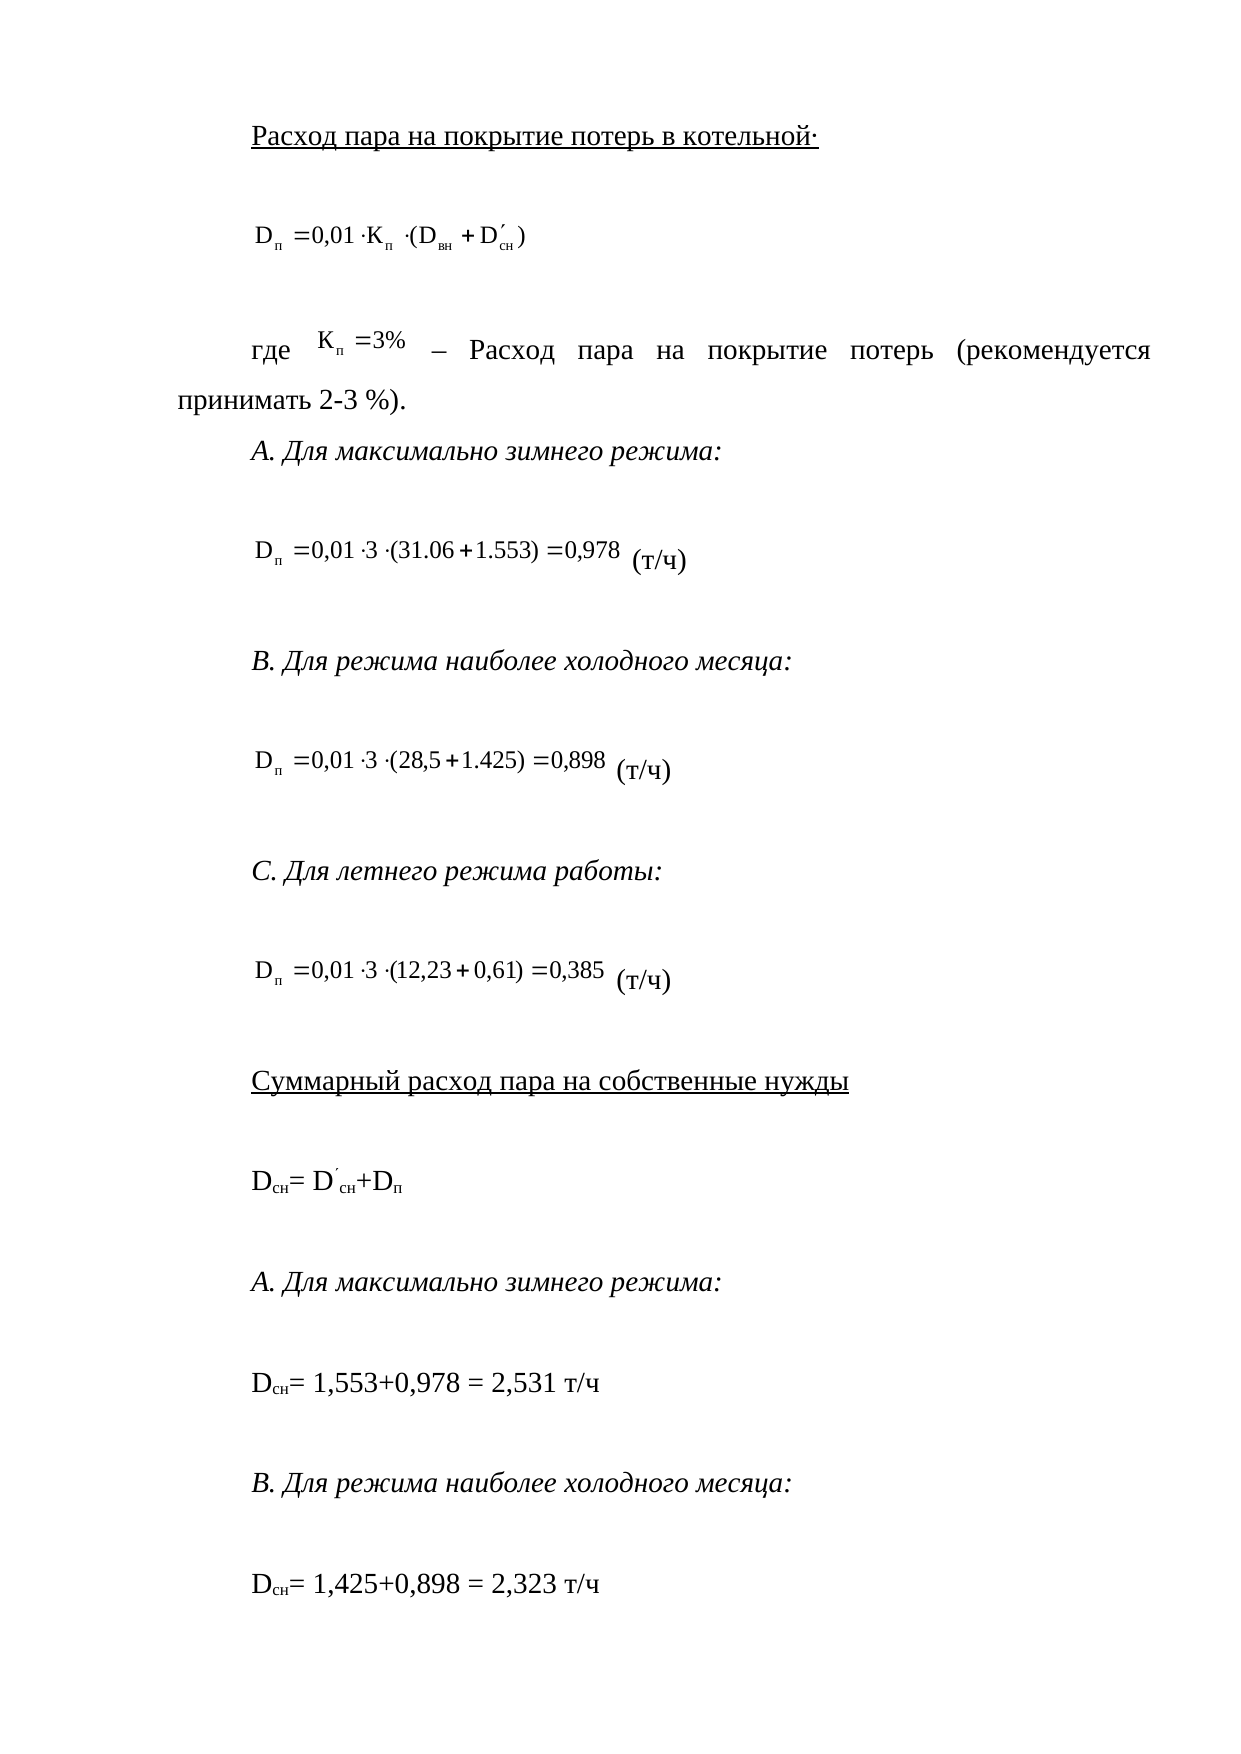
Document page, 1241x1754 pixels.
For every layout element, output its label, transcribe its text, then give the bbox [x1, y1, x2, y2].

list С. Для летнего режима работы: [177, 853, 1152, 886]
text (т/ч) [177, 953, 1152, 996]
text Расход пара на покрытие потерь в котельной∙ [177, 118, 1152, 152]
list В. Для режима наиболее холодного месяца: [177, 1465, 1152, 1499]
text А. Для максимально зимнего режима: [177, 1264, 1152, 1298]
text А. Для максимально зимнего режима: [177, 433, 1152, 466]
list В. Для режима наиболее холодного месяца: [177, 643, 1152, 676]
text Dсн= 1,425+0,898 = 2,323 т/ч [177, 1566, 1152, 1599]
text где – Расход пара на покрытие потерь (рекомендуется принимать 2-3 %). [177, 323, 1152, 416]
text Суммарный расход пара на собственные нужды [177, 1063, 1152, 1096]
text Dсн= Dсн+Dп [177, 1163, 1152, 1197]
text (т/ч) [177, 533, 1152, 576]
text Dсн= 1,553+0,978 = 2,531 т/ч [177, 1365, 1152, 1398]
text (т/ч) [177, 743, 1152, 786]
